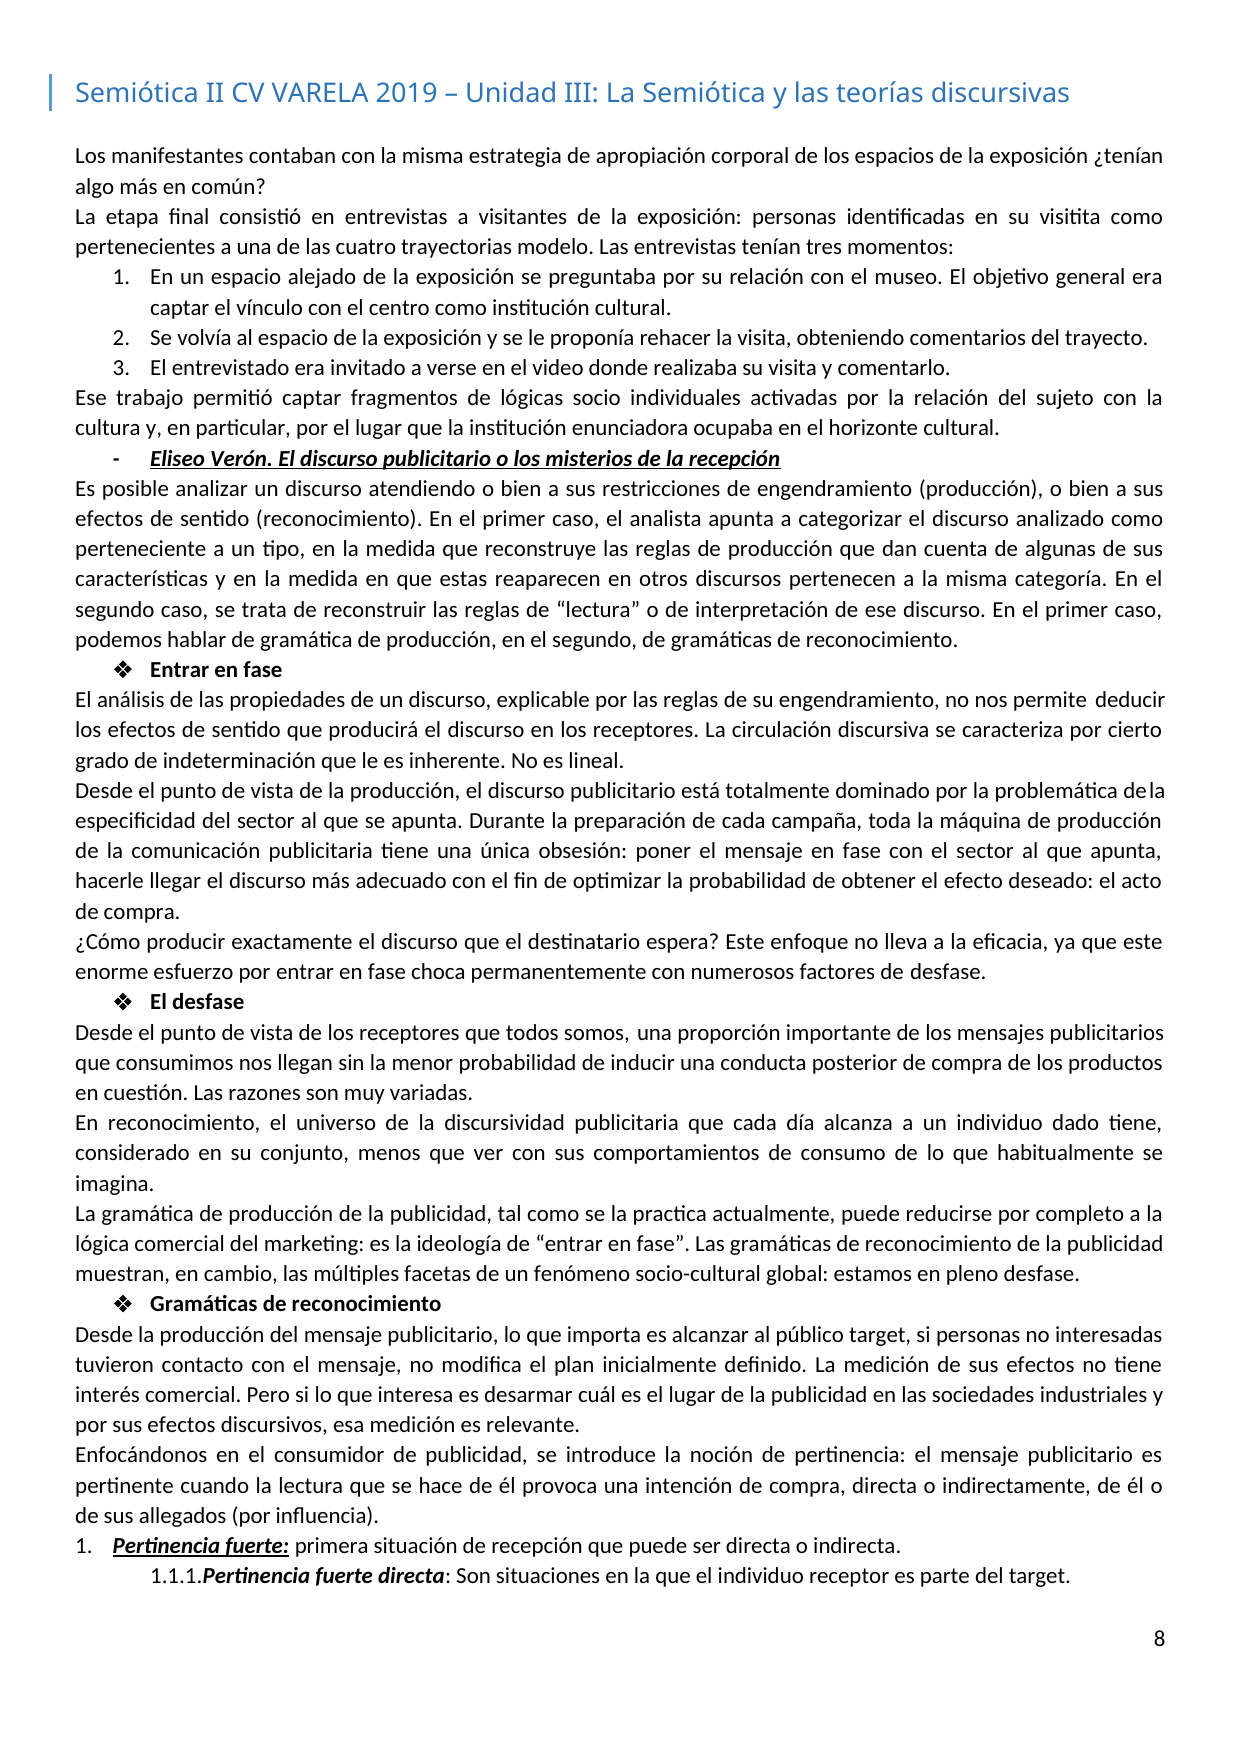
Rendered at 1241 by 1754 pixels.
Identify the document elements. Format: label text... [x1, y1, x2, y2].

text La gramática de producción de la publicidad, tal como se la practica actualmente, puede reducirse por completo a la lógica comercial del marketing: es la ideología de “entrar en fase”. Las gramáticas de reconocimiento de la publicidad muestran, en cambio, las múltiples facetas de un fenómeno socio-cultural global: estamos en pleno desfase. [75, 1199, 1165, 1287]
text La etapa final consistió en entrevistas a visitantes de la exposición: personas identificadas en su visitita como pertenecientes a una de las cuatro trayectorias modelo. Las entrevistas tenían tres momentos: [75, 202, 1165, 260]
text Enfocándonos en el consumidor de publicidad, se introduce la noción de pertinencia: el mensaje publicitario es pertinente cuando la lectura que se hace de él provoca una intención de compra, directa o indirectamente, de él o de sus allegados (por influencia). [75, 1441, 1165, 1529]
text Desde el punto de vista de la producción, el discurso publicitario está totalmente dominado por la problemática de​la especificidad del sector al que se apunta. Durante la preparación de cada campaña, toda la máquina de producción de la comunicación publicitaria tiene una única obsesión: poner el mensaje en fase con el sector al que apunta, hacerle llegar el discurso más adecuado con el fin de optimizar la probabilidad de obtener el efecto deseado: el acto de compra. [75, 776, 1165, 925]
text Es posible analizar un discurso atendiendo o bien a sus restricciones de engendramiento (producción), o bien a sus efectos de sentido (reconocimiento). En el primer caso, el analista apunta a categorizar el discurso analizado como perteneciente a un ​tipo, en la medida que reconstruye las reglas de producción que dan cuenta de algunas de sus características y en la medida en que estas reaparecen en otros discursos pertenecen a la misma categoría. En el segundo caso, se trata de reconstruir las reglas de “lectura” o de interpretación de ese discurso. En el primer caso, podemos hablar de gramática de producción, en el segundo, de gramáticas de reconocimiento. [75, 474, 1165, 653]
list El desfase [112, 987, 1165, 1015]
list Pertinencia fuerte directa: Son situaciones en la que el individuo receptor es parte del target. [150, 1561, 1165, 1589]
text El análisis de las propiedades de un discurso, explicable por las reglas de su engendramiento, no nos permite ​deducir los efectos de sentido que producirá el discurso en los receptores. La circulación discursiva se caracteriza por cierto grado de indeterminación que le es inherente. No es lineal. [75, 685, 1165, 774]
text En reconocimiento, el universo de la discursividad publicitaria que cada día alcanza a un individuo dado tiene, considerado en su conjunto, menos que ver con sus comportamientos de consumo de lo que habitualmente se imagina. [75, 1108, 1165, 1197]
text Los manifestantes contaban con la misma estrategia de apropiación corporal de los espacios de la exposición ¿tenían algo más en común? [75, 142, 1165, 200]
text Desde la producción del mensaje publicitario, lo que importa es alcanzar al público target, si personas no interesadas tuvieron contacto con el mensaje, no modifica el plan inicialmente definido. La medición de sus efectos no tiene interés comercial. Pero si lo que interesa es desarmar cuál es el lugar de la publicidad en las sociedades industriales y por sus efectos discursivos, esa medición es relevante. [75, 1320, 1165, 1438]
list El entrevistado era invitado a verse en el video donde realizaba su visita y comentarlo. [112, 353, 1165, 381]
list Eliseo Verón. El discurso publicitario o los misterios de la recepción [112, 444, 1165, 472]
text Ese trabajo permitió captar fragmentos de lógicas socio individuales activadas por la relación del sujeto con la cultura y, en particular, por el lugar que la institución enunciadora ocupaba en el horizonte cultural. [75, 383, 1165, 441]
list Pertinencia fuerte: primera situación de recepción que puede ser directa o indirecta. [75, 1531, 1165, 1559]
text Desde el punto de vista de los receptores que todos somos,​ una proporción importante de los mensajes publicitarios que consumimos nos llegan sin la menor probabilidad de inducir una conducta posterior de compra de los productos en cuestión. Las razones son muy variadas. [75, 1018, 1165, 1106]
list Entrar en fase [112, 655, 1165, 683]
list Se volvía al espacio de la exposición y se le proponía rehacer la visita, obteniendo comentarios del trayecto. [112, 323, 1165, 351]
list Gramáticas de reconocimiento [112, 1289, 1165, 1317]
text ¿Cómo producir exactamente el discurso que el destinatario espera? Este enfoque no lleva a la eficacia, ya que este enorme esfuerzo por ​entrar en fase choca permanentemente con numerosos factores de ​desfase. [75, 927, 1165, 985]
list En un espacio alejado de la exposición se preguntaba por su relación con el museo. El objetivo general era captar el vínculo con el centro como institución cultural. [112, 262, 1165, 321]
